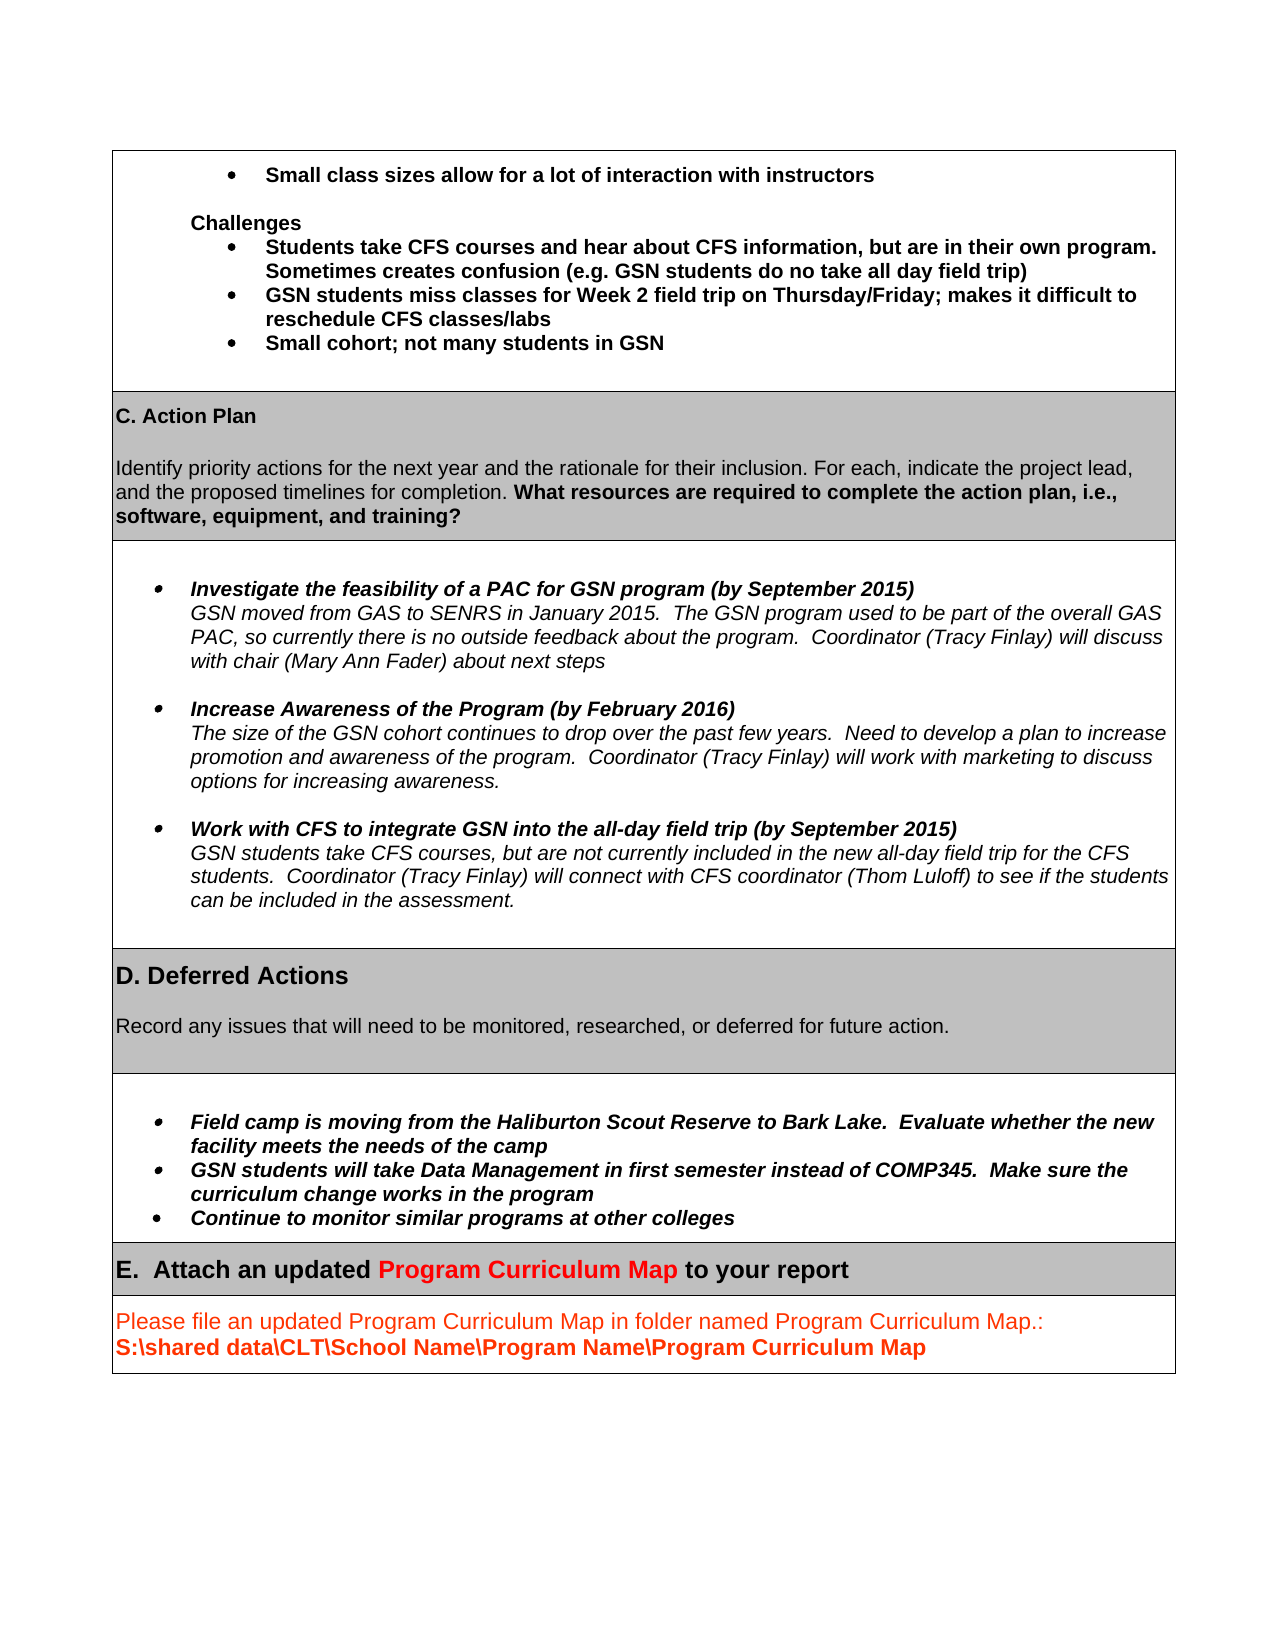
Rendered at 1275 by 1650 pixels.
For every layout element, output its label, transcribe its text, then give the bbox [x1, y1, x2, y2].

table_cell Investigate the feasibility of a PAC for GSN program (by September 2015) GSN moved from GAS to SENRS in January 2015. The GSN program used to be part of the overall GAS PAC, so currently there is no outside feedback about the program. Coordinator (Tracy Finlay) will discuss with chair (Mary Ann Fader) about next steps Increase Awareness of the Program (by February 2016) The size of the GSN cohort continues to drop over the past few years. Need to develop a plan to increase promotion and awareness of the program. Coordinator (Tracy Finlay) will work with marketing to discuss options for increasing awareness. Work with CFS to integrate GSN into the all-day field trip (by September 2015) GSN students take CFS courses, but are not currently included in the new all-day field trip for the CFS students. Coordinator (Tracy Finlay) will connect with CFS coordinator (Thom Luloff) to see if the students can be included in the assessment. [113, 541, 1175, 948]
table_cell Field camp is moving from the Haliburton Scout Reserve to Bark Lake. Evaluate whether the new facility meets the needs of the camp GSN students will take Data Management in first semester instead of COMP345. Make sure the curriculum change works in the program Continue to monitor similar programs at other colleges [113, 1074, 1175, 1242]
table_cell Please file an updated Program Curriculum Map in folder named Program Curriculum Map.: S:\shared data\CLT\School Name\Program Name\Program Curriculum Map [113, 1296, 1175, 1372]
table_cell D. Deferred Actions Record any issues that will need to be monitored, researched, or deferred for future action. [113, 949, 1175, 1073]
table_cell C. Action Plan Identify priority actions for the next year and the rationale for their inclusion. For each, indicate the project lead, and the proposed timelines for completion. What resources are required to complete the action plan, i.e., software, equipment, and training? [113, 392, 1175, 540]
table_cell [113, 151, 1175, 391]
table_cell E. Attach an updated Program Curriculum Map to your report [113, 1243, 1175, 1295]
